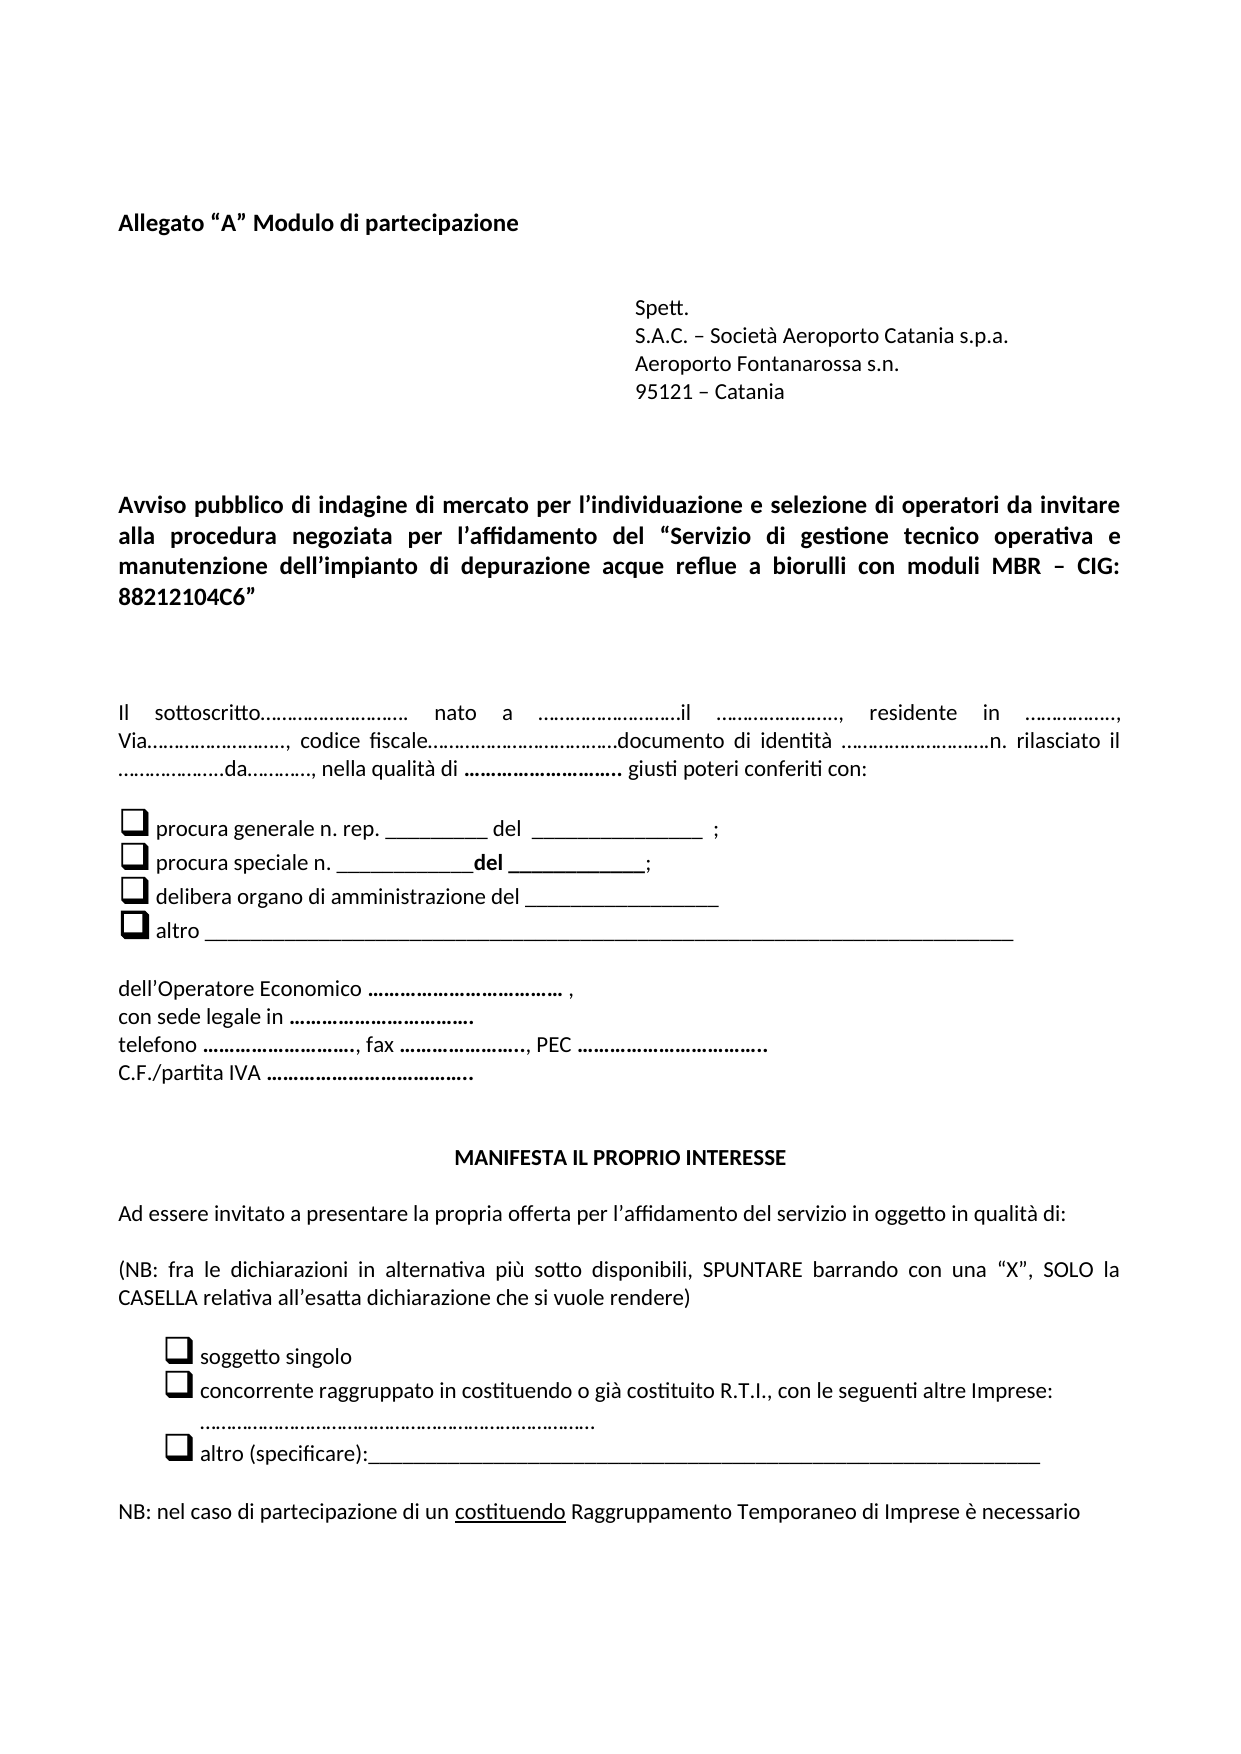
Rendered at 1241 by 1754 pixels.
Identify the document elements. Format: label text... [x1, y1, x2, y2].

list concorrente raggruppato in costituendo o già costituito R.T.I., con le seguenti altre Imprese:………………………………………………………………… [162, 1373, 1122, 1435]
list altro (specificare):___________________________________________________________ [162, 1435, 1122, 1469]
text (NB: fra le dichiarazioni in alternativa più sotto disponibili, SPUNTARE barrando con una “X”, SOLO la CASELLA relativa all’esatta dichiarazione che si vuole rendere) [118, 1255, 1122, 1311]
text 95121 – Catania [635, 377, 1122, 405]
text MANIFESTA IL PROPRIO INTERESSE [118, 1143, 1122, 1171]
text dell’Operatore Economico ……………………………… , [118, 974, 1122, 1002]
text Ad essere invitato a presentare la propria offerta per l’affidamento del servizio in oggetto in qualità di: [118, 1199, 1122, 1227]
list soggetto singolo [162, 1339, 1122, 1373]
text C.F./partita IVA ……………………………….. [118, 1058, 1122, 1087]
text S.A.C. – Società Aeroporto Catania s.p.a. [635, 321, 1122, 349]
text Avviso pubblico di indagine di mercato per l’individuazione e selezione di operatori da invitare alla procedura negoziata per l’affidamento del “Servizio di gestione tecnico operativa e manutenzione dell’impianto di depurazione acque reflue a biorulli con moduli MBR – CIG: 88212104C6” [118, 489, 1122, 612]
list delibera organo di amministrazione del _________________ [118, 878, 1122, 912]
text Aeroporto Fontanarossa s.n. [635, 349, 1122, 377]
list altro _______________________________________________________________________ [118, 912, 1122, 946]
text Il sottoscritto………………………. nato a ………………………il ………………….., residente in …………….., Via…………………….., codice fiscale………………………………documento di identità ……………………….n. rilasciato il ………………..da…………, nella qualità di ……………………….. giusti poteri conferiti con: [118, 698, 1122, 782]
text NB: nel caso di partecipazione di un costituendo Raggruppamento Temporaneo di Imprese è necessario [118, 1497, 1122, 1525]
text con sede legale in ……………………………. [118, 1002, 1122, 1031]
list procura generale n. rep. _________ del _______________ ; [118, 810, 1122, 844]
text Allegato “A” Modulo di partecipazione [118, 207, 1122, 237]
text Spett. [635, 293, 1122, 321]
text telefono ………………………., fax ………………….., PEC …………………………….. [118, 1031, 1122, 1058]
list procura speciale n. ____________del ____________; [118, 844, 1122, 878]
